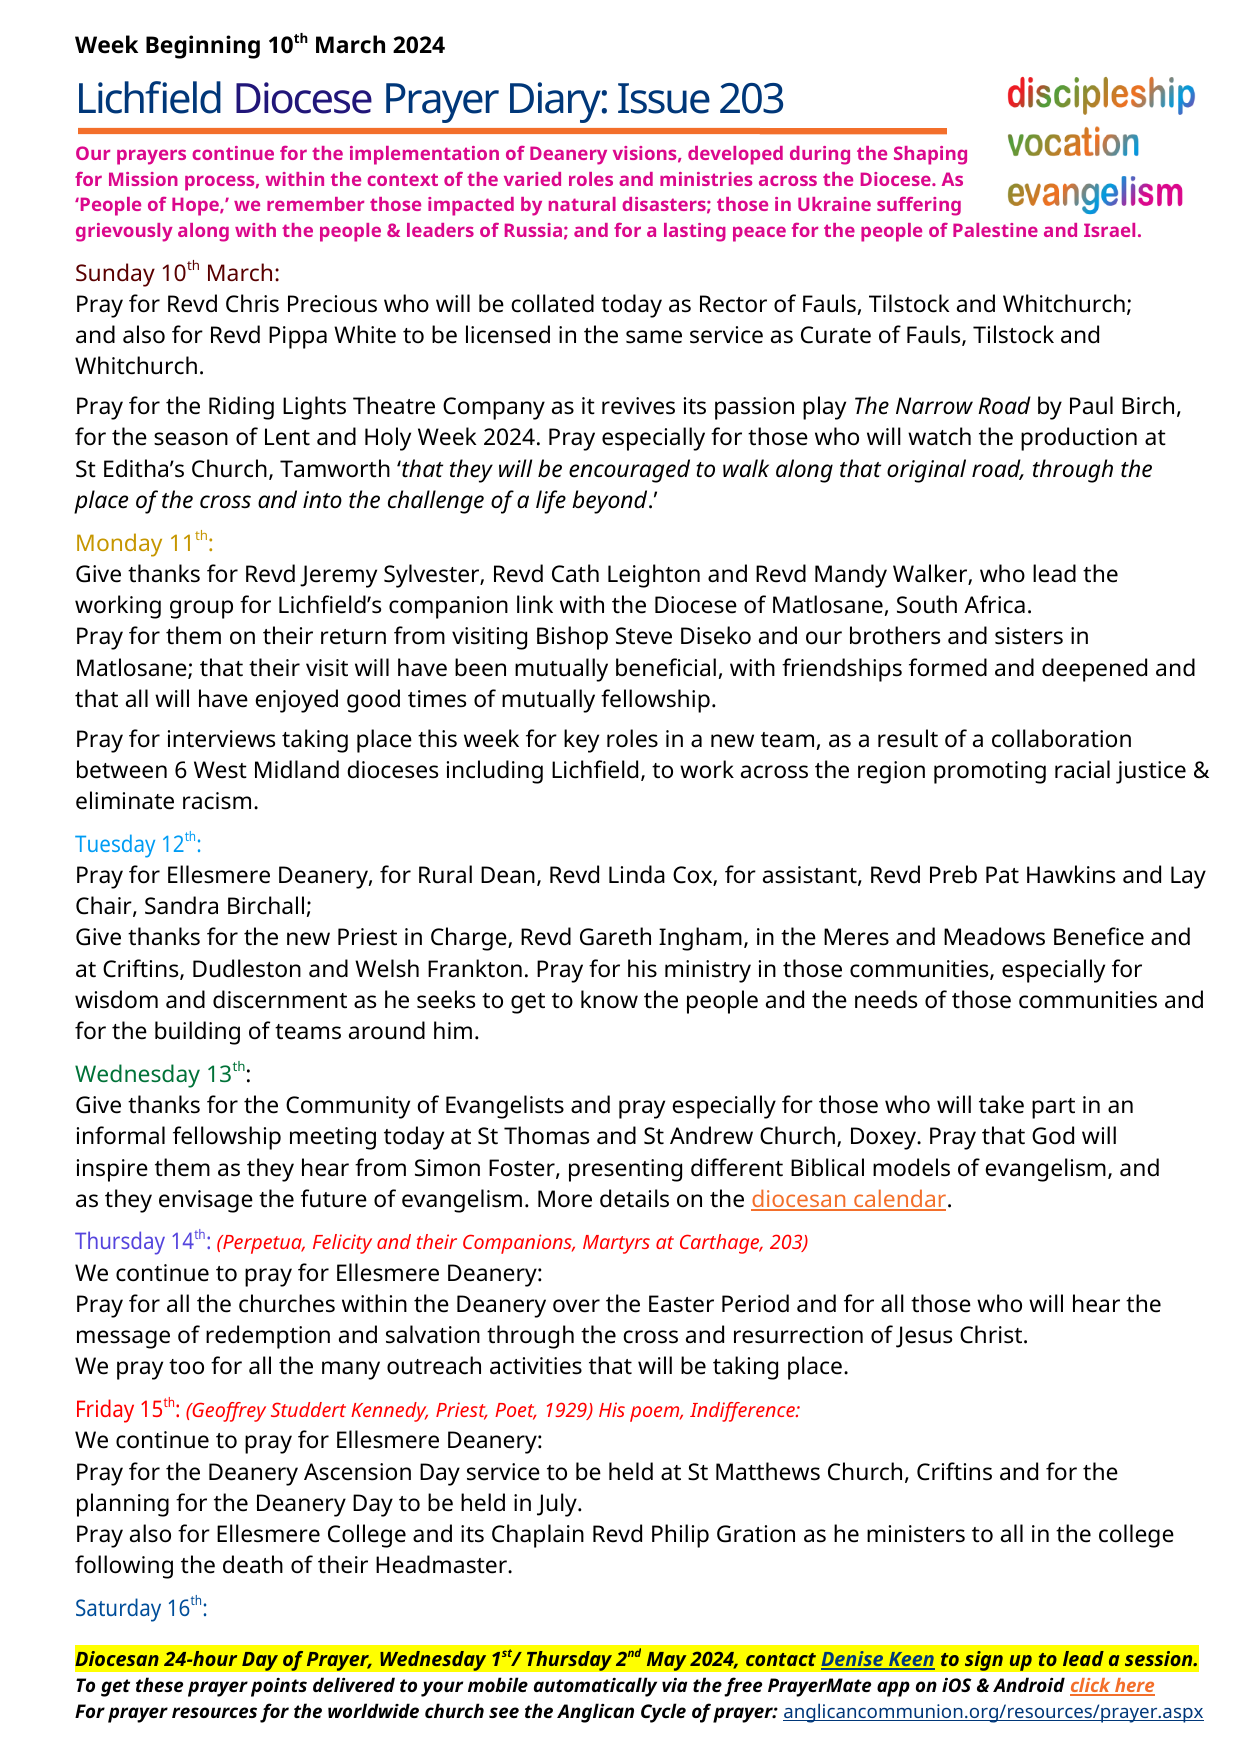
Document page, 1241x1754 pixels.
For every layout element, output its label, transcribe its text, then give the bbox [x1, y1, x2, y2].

text Pray for the Riding Lights Theatre Company as it revives its passion play The Narrow Road by Paul Birch, for the season of Lent and Holy Week 2024. Pray especially for those who will watch the production at St Editha’s Church, Tamworth ‘that they will be encouraged to walk along that original road, through the place of the cross and into the challenge of a life beyond.’ [75, 390, 1182, 515]
text Pray for interviews taking place this week for key roles in a new team, as a result of a collaboration between 6 West Midland dioceses including Lichfield, to work across the region promoting racial justice & eliminate racism. [75, 722, 1211, 816]
text Friday 15th: (Geoffrey Studdert Kennedy, Priest, Poet, 1929) His poem, Indifference: [75, 1393, 1211, 1424]
text Our prayers continue for the implementation of Deanery visions, developed during the Shaping for Mission process, within the context of the varied roles and ministries across the Diocese. As ‘People of Hope,’ we remember those impacted by natural disasters; those in Ukraine suffering grievously along with the people & leaders of Russia; and for a lasting peace for the people of Palestine and Israel. [75, 140, 1211, 242]
text Pray for Revd Chris Precious who will be collated today as Rector of Fauls, Tilstock and Whitchurch; [75, 288, 1182, 319]
text Pray for them on their return from visiting Bishop Steve Diseko and our brothers and sisters in Matlosane; that their visit will have been mutually beneficial, with friendships formed and deepened and that all will have enjoyed good times of mutually fellowship. [75, 620, 1211, 714]
text Give thanks for the Community of Evangelists and pray especially for those who will take part in an informal fellowship meeting today at St Thomas and St Andrew Church, Doxey. Pray that God will inspire them as they hear from Simon Foster, presenting different Biblical models of evangelism, and as they envisage the future of evangelism. More details on the diocesan calendar. [75, 1089, 1182, 1214]
text and also for Revd Pippa White to be licensed in the same service as Curate of Fauls, Tilstock and Whitchurch. [75, 319, 1182, 382]
text Give thanks for the new Priest in Charge, Revd Gareth Ingham, in the Meres and Meadows Benefice and at Criftins, Dudleston and Welsh Frankton. Pray for his ministry in those communities, especially for wisdom and discernment as he seeks to get to know the people and the needs of those communities and for the building of teams around him. [75, 921, 1211, 1046]
picture [1006, 75, 1196, 215]
text Sunday 10th March: [75, 257, 1182, 288]
text Thursday 14th: (Perpetua, Felicity and their Companions, Martyrs at Carthage, 203) [75, 1225, 1182, 1257]
subtitle Monday 11th: [75, 526, 1182, 558]
text We pray too for all the many outreach activities that will be taking place. [75, 1350, 1211, 1382]
text Pray for Ellesmere Deanery, for Rural Dean, Revd Linda Cox, for assistant, Revd Preb Pat Hawkins and Lay Chair, Sandra Birchall; [75, 859, 1211, 921]
text Wednesday 13th: [75, 1058, 1182, 1089]
text Lichfield Diocese Prayer Diary: Issue 203 [75, 69, 1211, 126]
subtitle Tuesday 12th: [75, 828, 1182, 859]
text Give thanks for Revd Jeremy Sylvester, Revd Cath Leighton and Revd Mandy Walker, who lead the working group for Lichfield’s companion link with the Diocese of Matlosane, South Africa. [75, 558, 1211, 620]
text We continue to pray for Ellesmere Deanery: Pray for the Deanery Ascension Day service to be held at St Matthews Church, Criftins and for the planning for the Deanery Day to be held in July. Pray also for Ellesmere College and its Chaplain Revd Philip Gration as he ministers to all in the college following the death of their Headmaster. [75, 1424, 1211, 1580]
text Saturday 16th: [75, 1592, 1211, 1623]
text We continue to pray for Ellesmere Deanery: [75, 1257, 1211, 1288]
text Pray for all the churches within the Deanery over the Easter Period and for all those who will hear the message of redemption and salvation through the cross and resurrection of Jesus Christ. [75, 1288, 1211, 1350]
